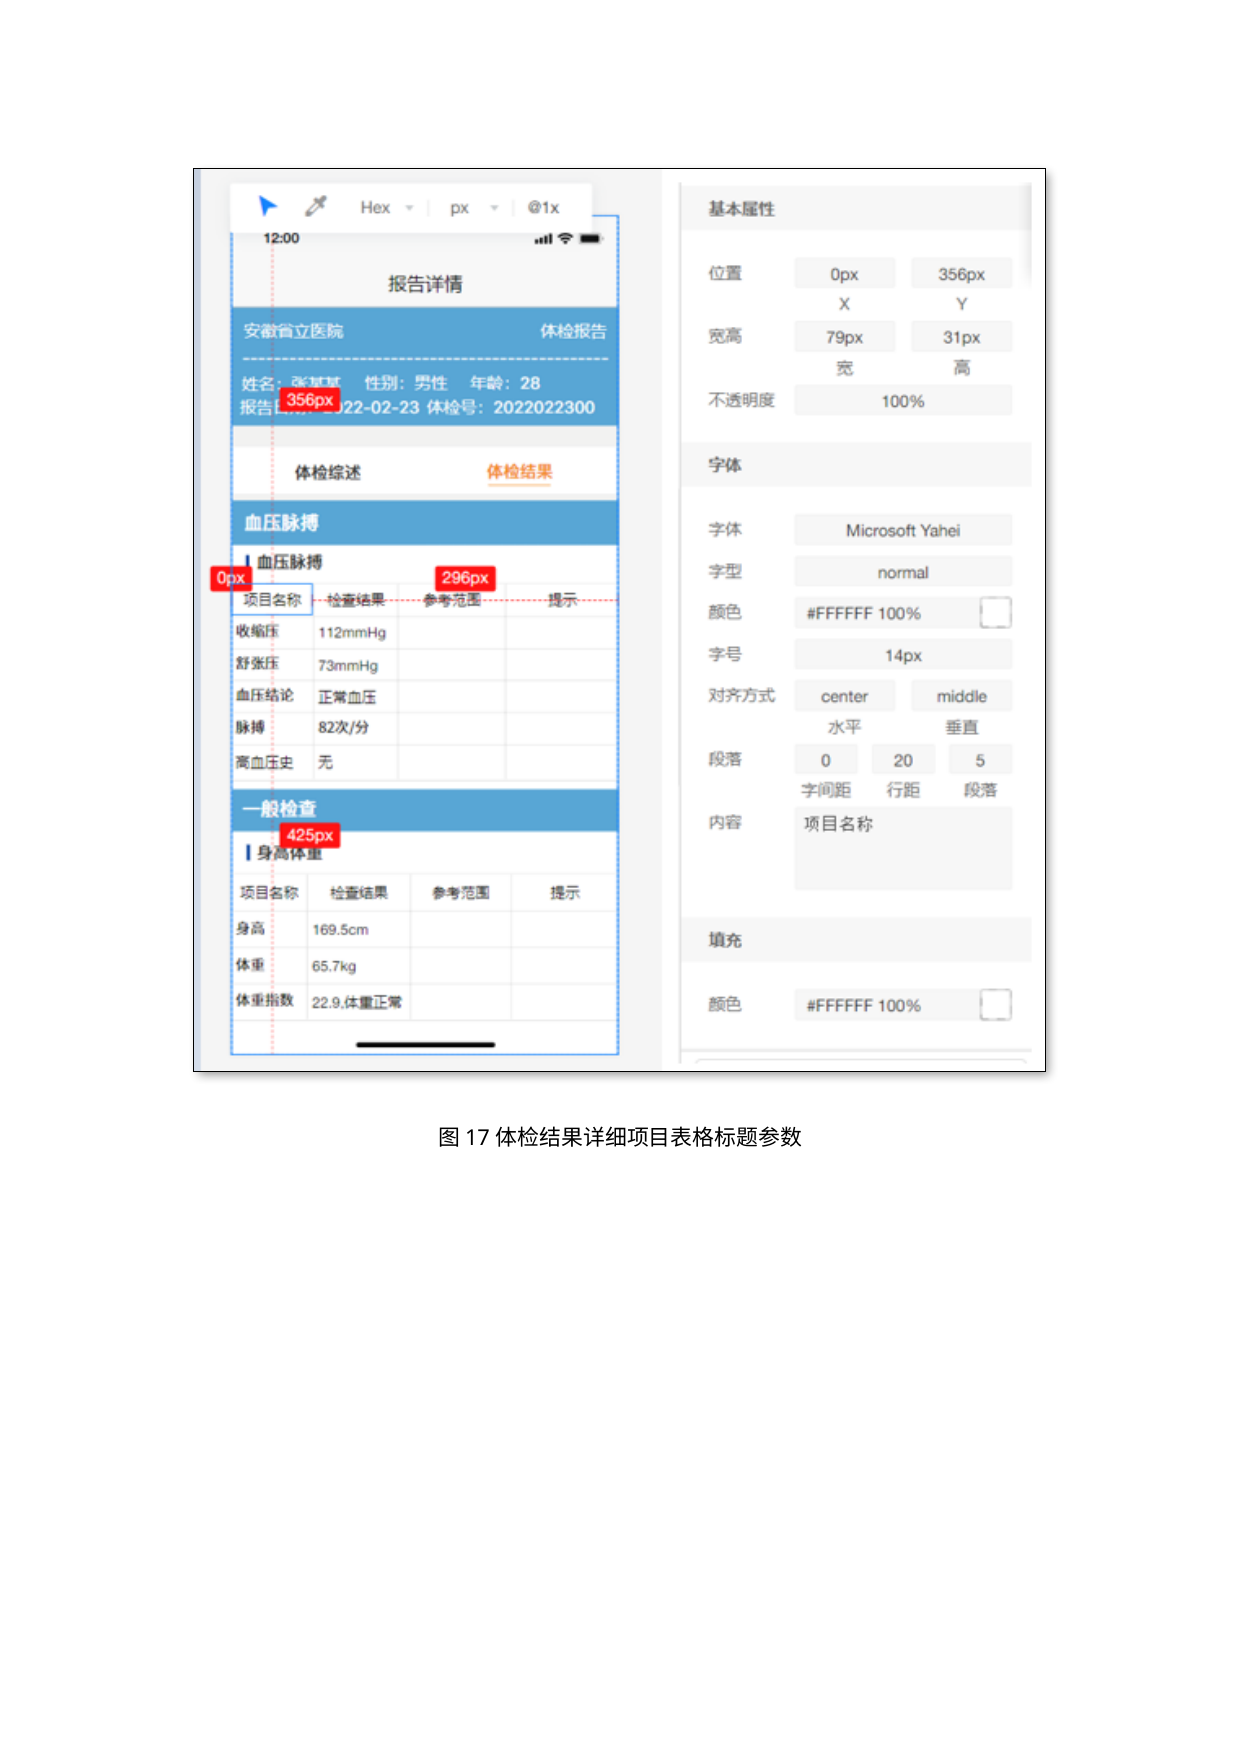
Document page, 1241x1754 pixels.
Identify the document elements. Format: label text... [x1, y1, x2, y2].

list 图17 体检结果详细项目表格标题参数 [187, 1119, 1053, 1152]
picture [194, 169, 1045, 1071]
